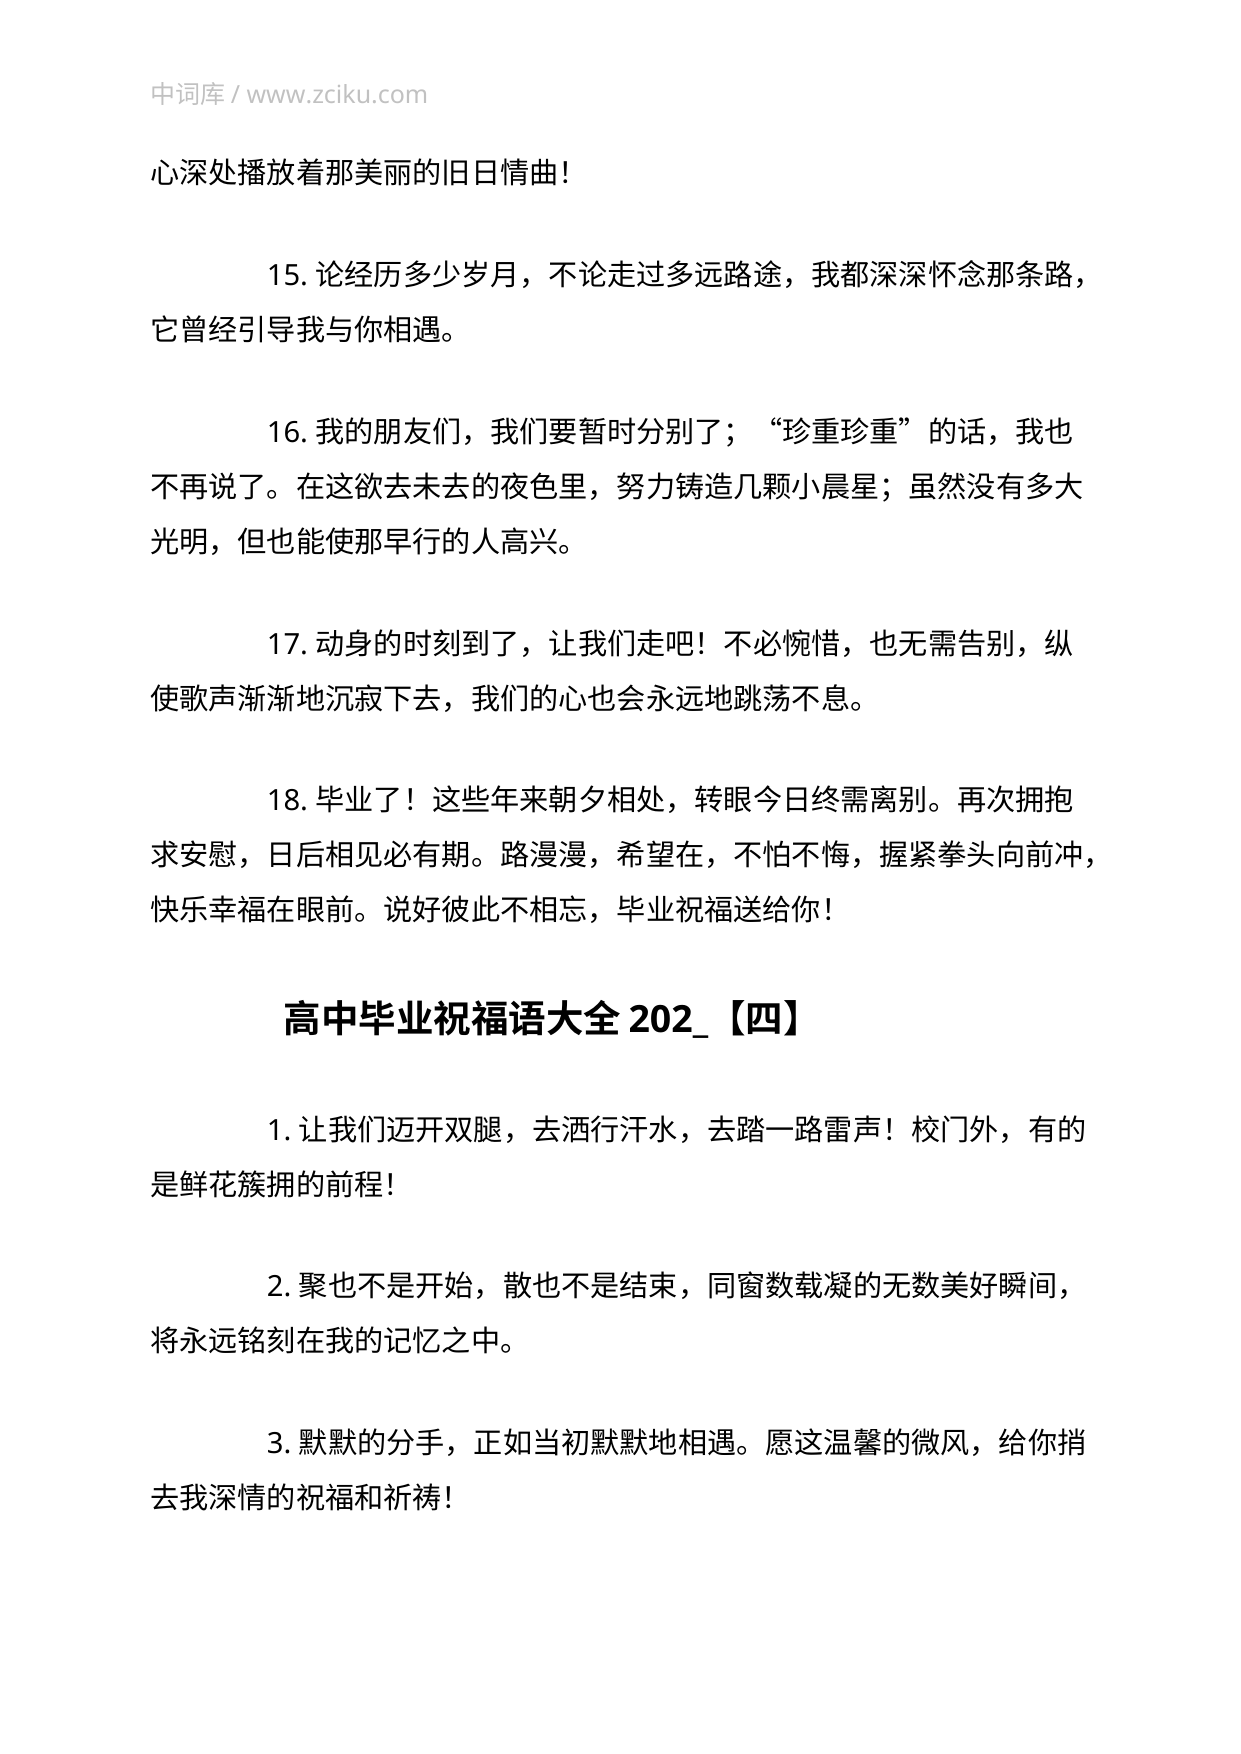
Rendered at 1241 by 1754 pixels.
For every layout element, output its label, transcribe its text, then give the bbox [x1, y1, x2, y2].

text 1. 让我们迈开双腿，去洒行汗水，去踏一路雷声！校门外，有的是鲜花簇拥的前程！ [150, 1106, 1090, 1203]
text 3. 默默的分手，正如当初默默地相遇。愿这温馨的微风，给你捎去我深情的祝福和祈祷！ [150, 1420, 1090, 1517]
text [150, 150, 1090, 192]
text 16. 我的朋友们，我们要暂时分别了；“珍重珍重”的话，我也不再说了。在这欲去未去的夜色里，努力铸造几颗小晨星；虽然没有多大光明，但也能使那早行的人高兴。 [150, 408, 1090, 561]
text 2. 聚也不是开始，散也不是结束，同窗数载凝的无数美好瞬间，将永远铭刻在我的记忆之中。 [150, 1263, 1090, 1360]
text 15. 论经历多少岁月，不论走过多远路途，我都深深怀念那条路，它曾经引导我与你相遇。 [150, 252, 1090, 349]
text 18. 毕业了！这些年来朝夕相处，转眼今日终需离别。再次拥抱求安慰，日后相见必有期。路漫漫，希望在，不怕不悔，握紧拳头向前冲，快乐幸福在眼前。说好彼此不相忘，毕业祝福送给你！ [150, 777, 1090, 929]
text 高中毕业祝福语大全202_【四】 [150, 989, 1090, 1043]
text 17. 动身的时刻到了，让我们走吧！不必惋惜，也无需告别，纵使歌声渐渐地沉寂下去，我们的心也会永远地跳荡不息。 [150, 620, 1090, 717]
